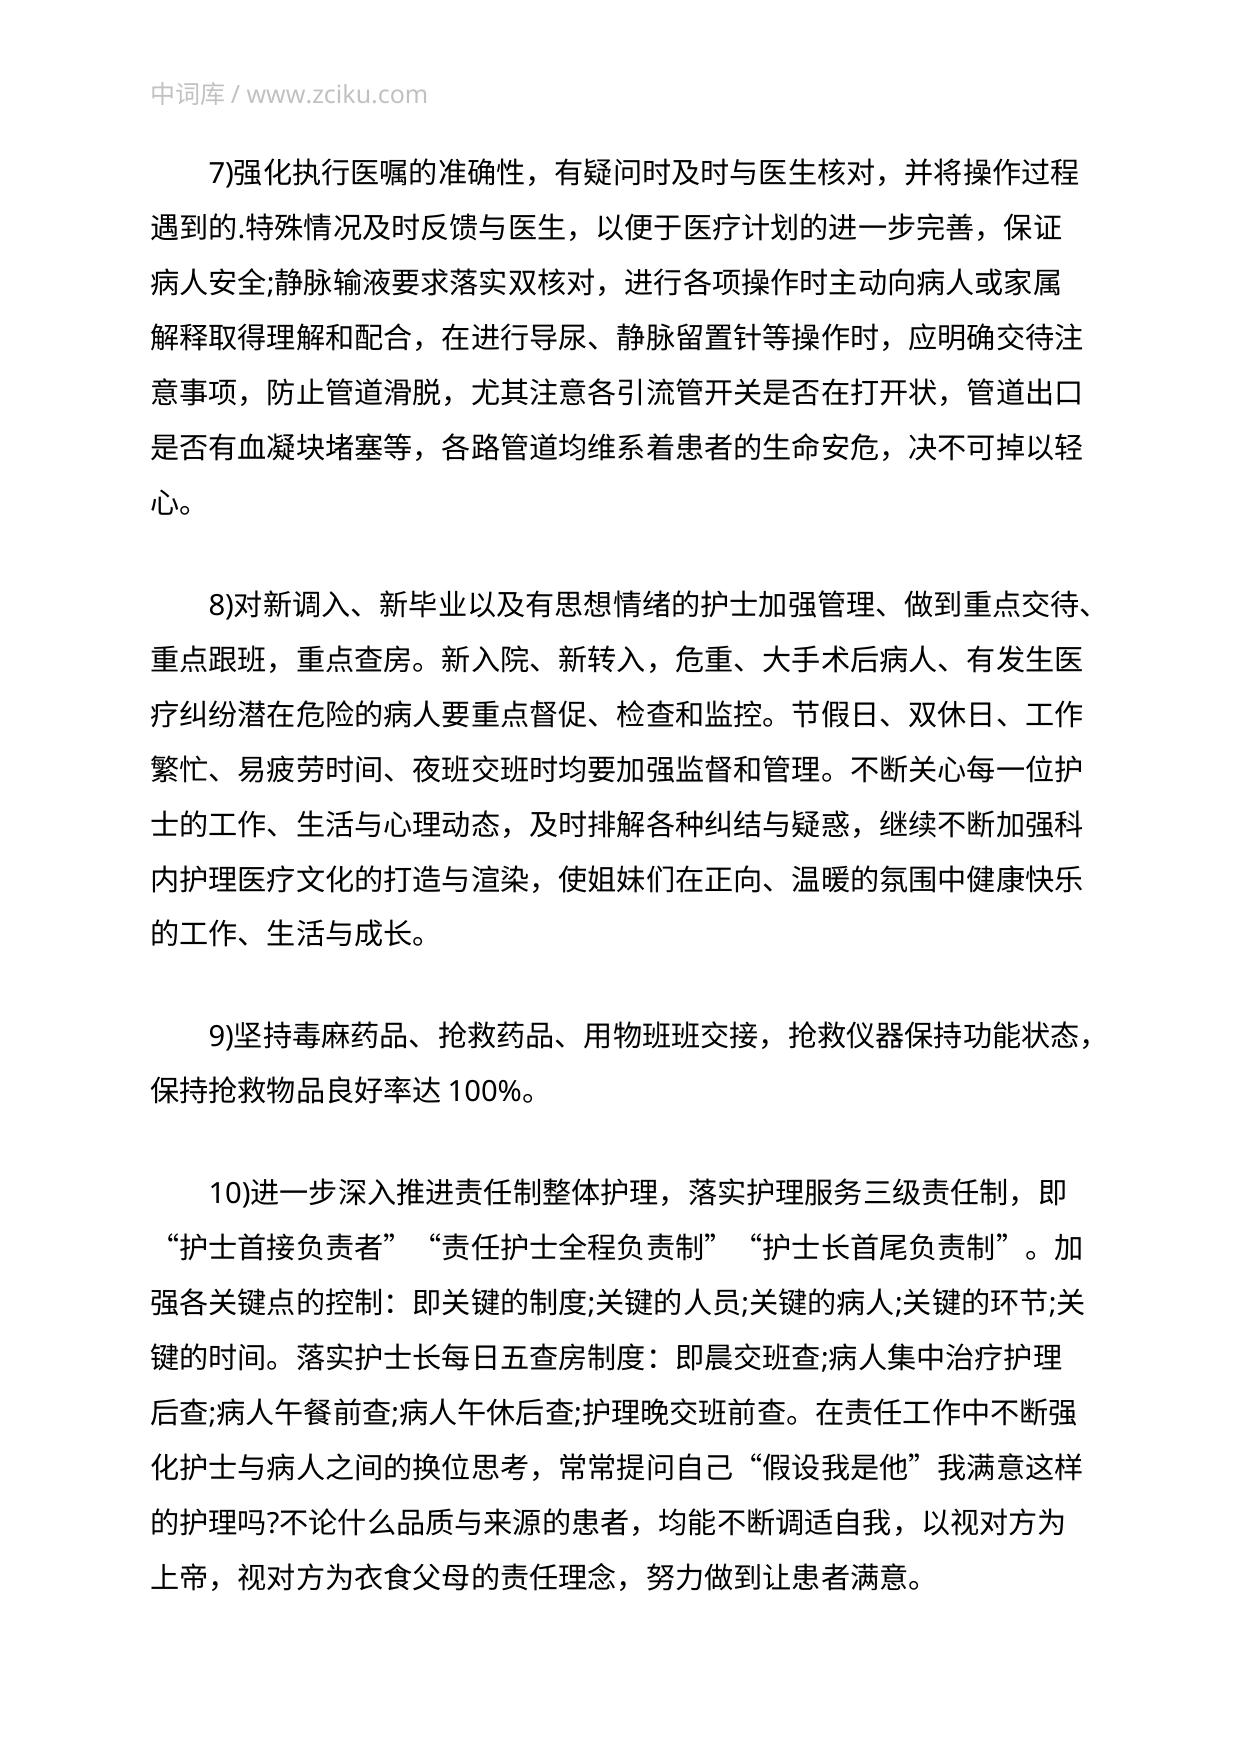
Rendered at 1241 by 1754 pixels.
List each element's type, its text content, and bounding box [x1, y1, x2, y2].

text 8)对新调入、新毕业以及有思想情绪的护士加强管理、做到重点交待、重点跟班，重点查房。新入院、新转入，危重、大手术后病人、有发生医疗纠纷潜在危险的病人要重点督促、检查和监控。节假日、双休日、工作繁忙、易疲劳时间、夜班交班时均要加强监督和管理。不断关心每一位护士的工作、生活与心理动态，及时排解各种纠结与疑惑，继续不断加强科内护理医疗文化的打造与渲染，使姐妹们在正向、温暖的氛围中健康快乐的工作、生活与成长。 [150, 581, 1090, 953]
text 7)强化执行医嘱的准确性，有疑问时及时与医生核对，并将操作过程遇到的.特殊情况及时反馈与医生，以便于医疗计划的进一步完善，保证病人安全;静脉输液要求落实双核对，进行各项操作时主动向病人或家属解释取得理解和配合，在进行导尿、静脉留置针等操作时，应明确交待注意事项，防止管道滑脱，尤其注意各引流管开关是否在打开状，管道出口是否有血凝块堵塞等，各路管道均维系着患者的生命安危，决不可掉以轻心。 [150, 150, 1090, 522]
text 9)坚持毒麻药品、抢救药品、用物班班交接，抢救仪器保持功能状态，保持抢救物品良好率达100%。 [150, 1013, 1090, 1110]
text 10)进一步深入推进责任制整体护理，落实护理服务三级责任制，即“护士首接负责者”“责任护士全程负责制”“护士长首尾负责制”。加强各关键点的控制：即关键的制度;关键的人员;关键的病人;关键的环节;关键的时间。落实护士长每日五查房制度：即晨交班查;病人集中治疗护理后查;病人午餐前查;病人午休后查;护理晚交班前查。在责任工作中不断强化护士与病人之间的换位思考，常常提问自己“假设我是他”我满意这样的护理吗?不论什么品质与来源的患者，均能不断调适自我，以视对方为上帝，视对方为衣食父母的责任理念，努力做到让患者满意。 [150, 1170, 1090, 1597]
